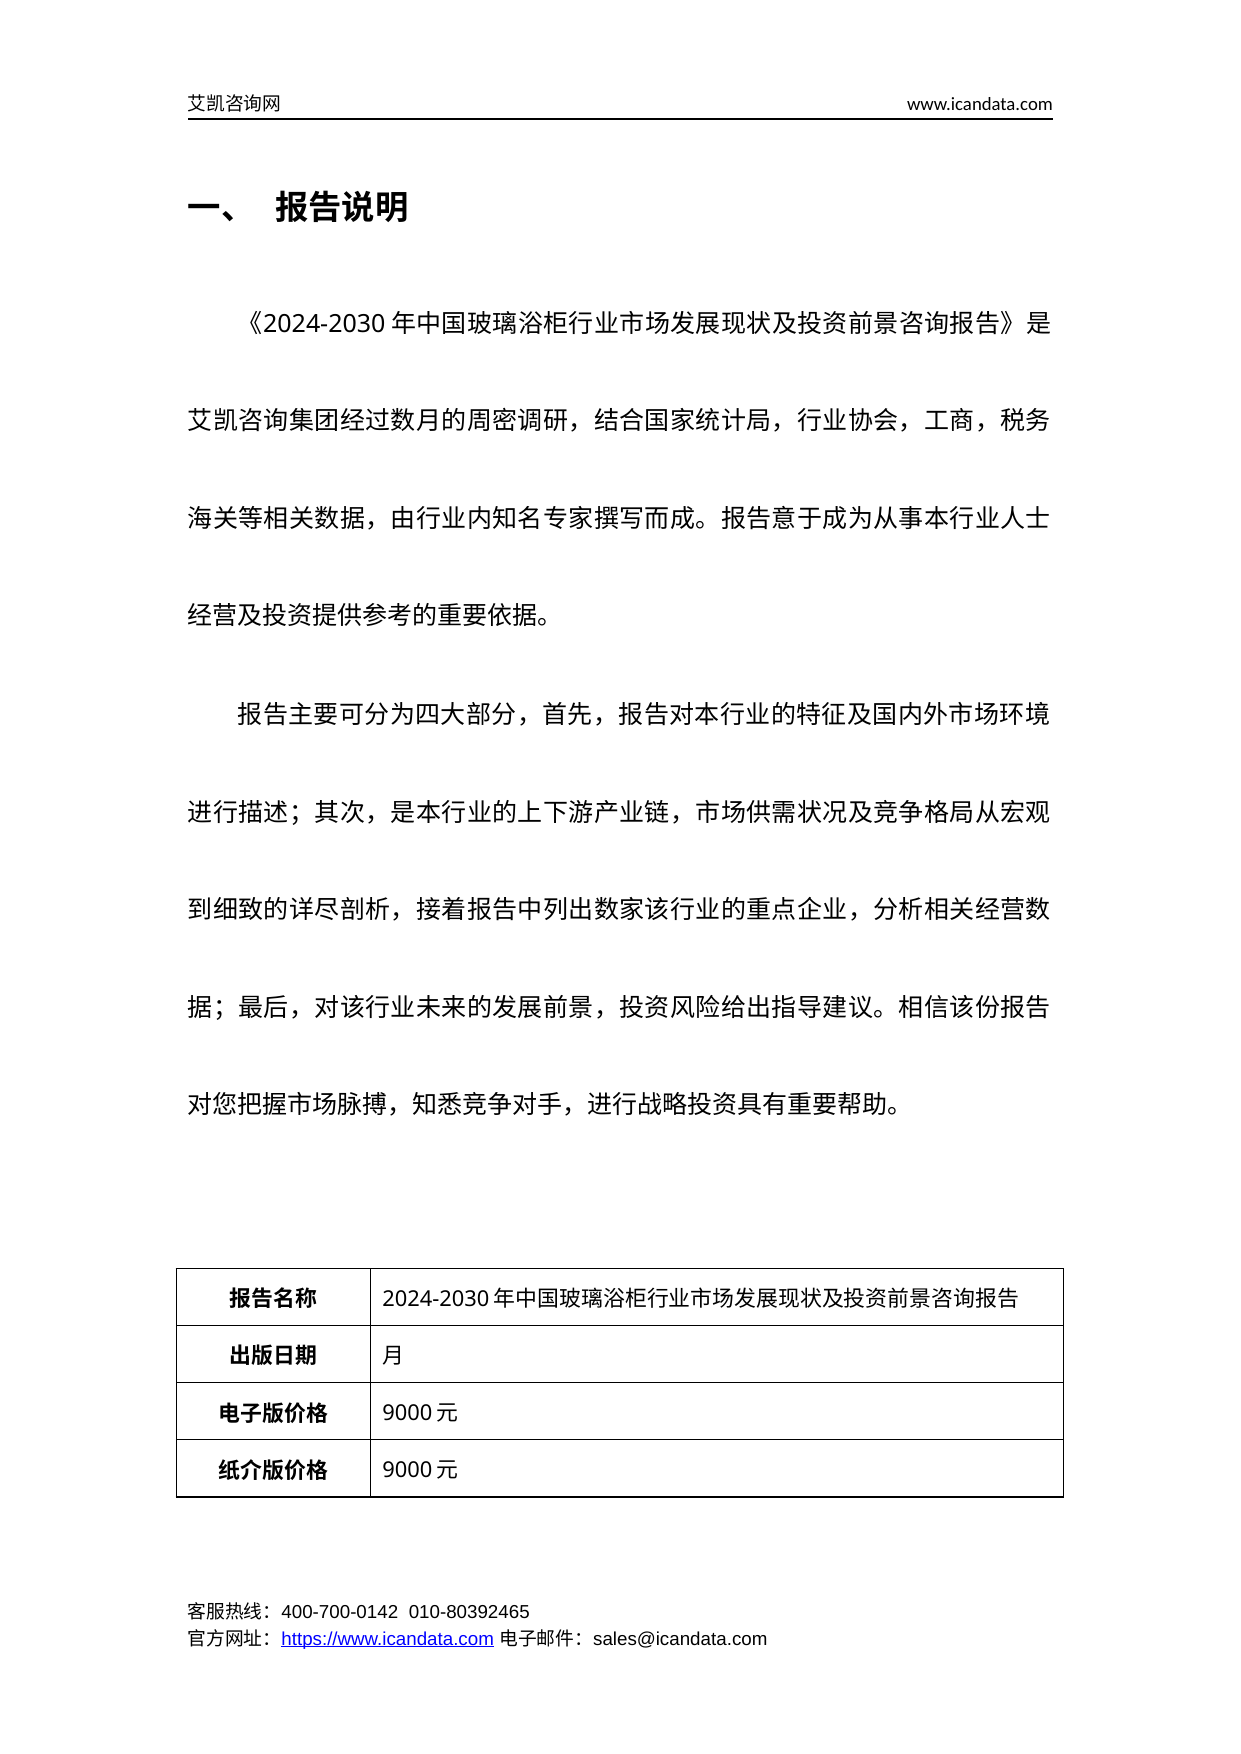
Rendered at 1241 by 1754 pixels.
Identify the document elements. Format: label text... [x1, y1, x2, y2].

table_cell 出版日期 [177, 1326, 370, 1382]
table_cell 电子版价格 [177, 1383, 370, 1439]
table_cell 月 [371, 1326, 1063, 1382]
subtitle 报告说明 [187, 172, 1053, 237]
table_header 报告名称 [177, 1269, 370, 1325]
text 《2024-2030年中国玻璃浴柜行业市场发展现状及投资前景咨询报告》是艾凯咨询集团经过数月的周密调研，结合国家统计局，行业协会，工商，税务海关等相关数据，由行业内知名专家撰写而成。报告意于成为从事本行业人士经营及投资提供参考的重要依据。 [187, 289, 1053, 646]
table_cell 纸介版价格 [177, 1440, 370, 1496]
text 报告主要可分为四大部分，首先，报告对本行业的特征及国内外市场环境进行描述；其次，是本行业的上下游产业链，市场供需状况及竞争格局从宏观到细致的详尽剖析，接着报告中列出数家该行业的重点企业，分析相关经营数据；最后，对该行业未来的发展前景，投资风险给出指导建议。相信该份报告对您把握市场脉搏，知悉竞争对手，进行战略投资具有重要帮助。 [187, 681, 1053, 1136]
table_cell 9000元 [371, 1383, 1063, 1439]
table_cell 9000元 [371, 1440, 1063, 1496]
table_header 2024-2030年中国玻璃浴柜行业市场发展现状及投资前景咨询报告 [371, 1269, 1063, 1325]
